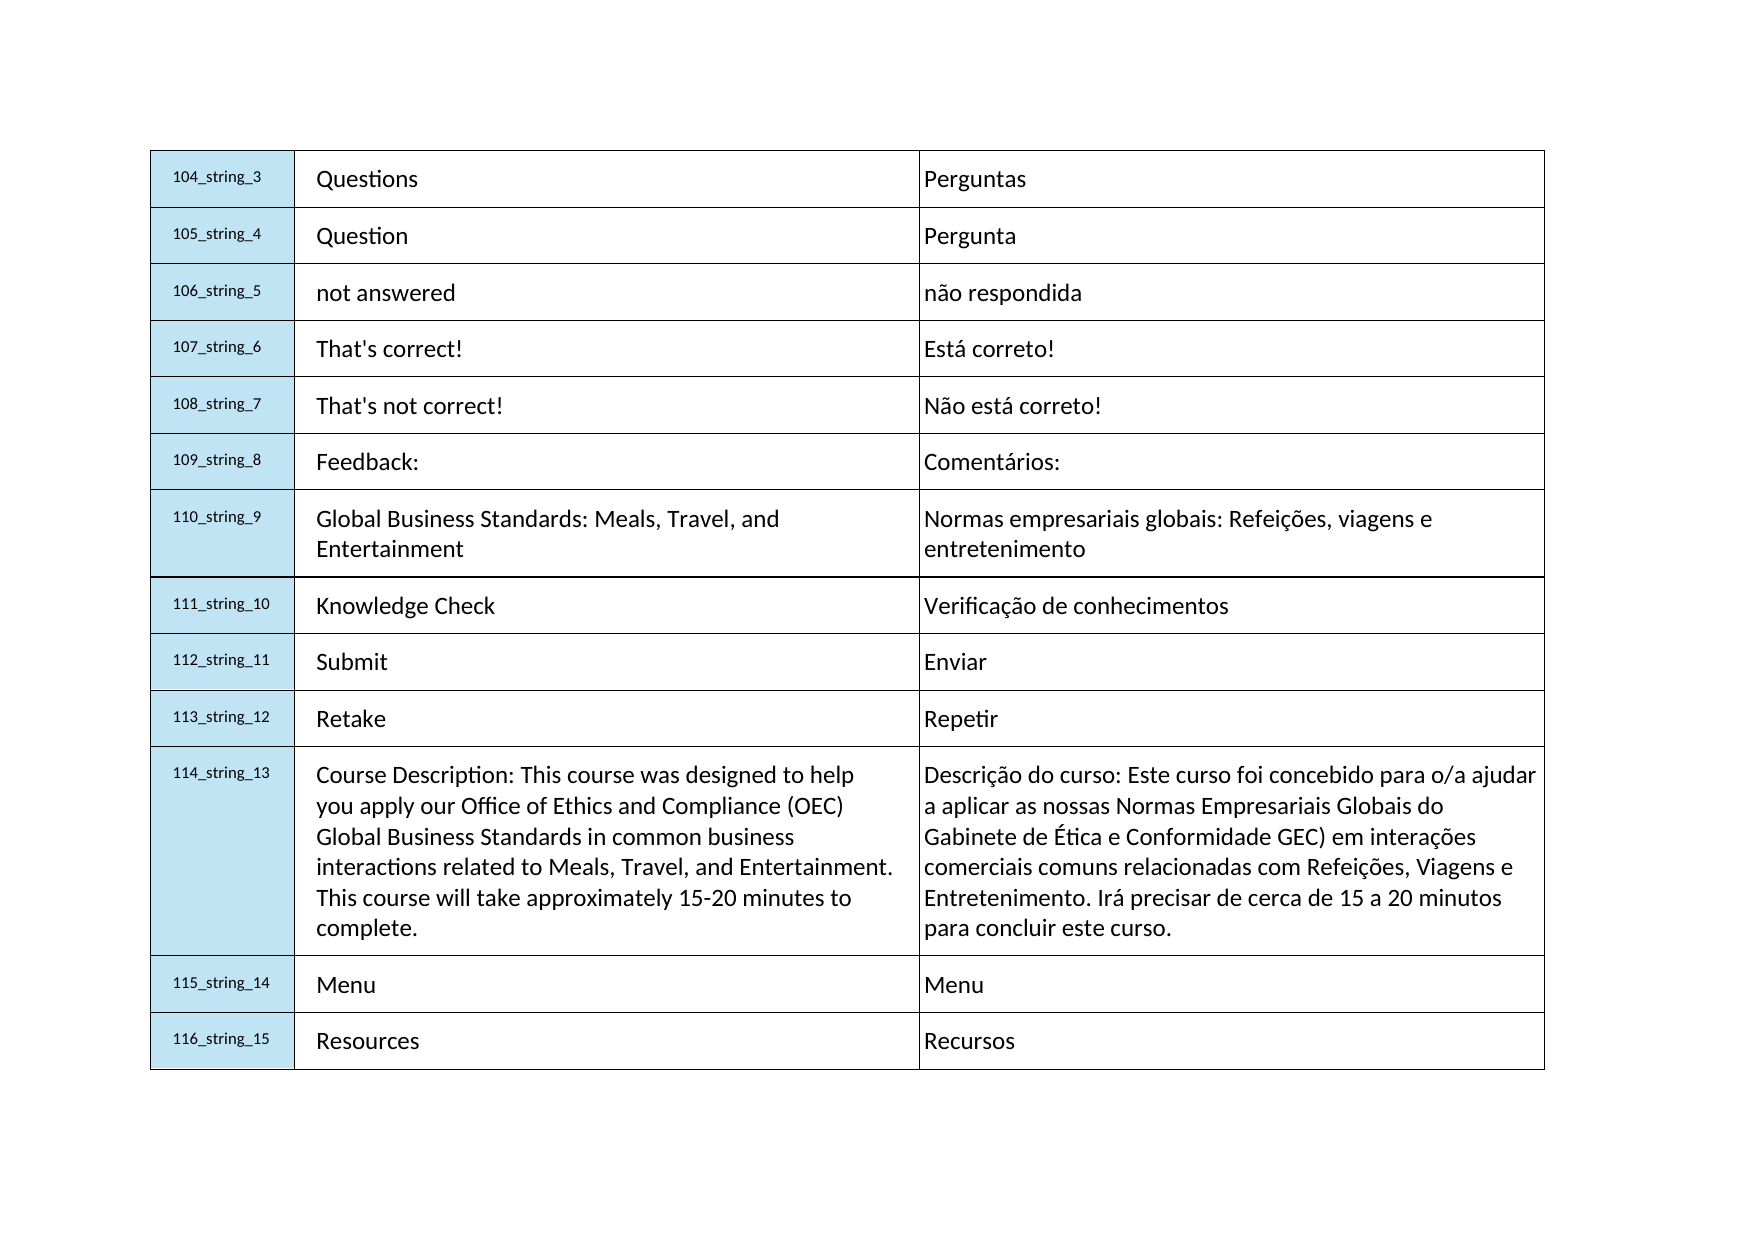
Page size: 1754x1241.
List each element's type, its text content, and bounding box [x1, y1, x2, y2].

table_cell Enviar [920, 634, 1544, 689]
table_cell Repetir [920, 691, 1544, 746]
table_cell Question [295, 208, 919, 263]
table_cell Retake [295, 691, 919, 746]
table_cell Pergunta [920, 208, 1544, 263]
table_cell Não está correto! [920, 377, 1544, 433]
table_cell Perguntas [920, 151, 1544, 207]
table_cell 110_string_9 [151, 490, 294, 576]
table_cell Global Business Standards: Meals, Travel, and Entertainment [295, 490, 919, 576]
table_cell 115_string_14 [151, 956, 294, 1012]
table_cell Normas empresariais globais: Refeições, viagens e entretenimento [920, 490, 1544, 576]
table_cell 108_string_7 [151, 377, 294, 433]
table_cell Submit [295, 634, 919, 689]
table_cell 104_string_3 [151, 151, 294, 207]
table_cell Recursos [920, 1013, 1544, 1068]
table_cell 111_string_10 [151, 578, 294, 633]
table_cell Menu [295, 956, 919, 1012]
table_cell Comentários: [920, 434, 1544, 489]
table_cell Menu [920, 956, 1544, 1012]
table_cell 109_string_8 [151, 434, 294, 489]
table_cell não respondida [920, 264, 1544, 320]
table_cell 106_string_5 [151, 264, 294, 320]
table_cell 113_string_12 [151, 691, 294, 746]
table_cell 114_string_13 [151, 747, 294, 955]
table_cell That's correct! [295, 321, 919, 376]
table_cell That's not correct! [295, 377, 919, 433]
table_cell 107_string_6 [151, 321, 294, 376]
table_cell Questions [295, 151, 919, 207]
table_cell 112_string_11 [151, 634, 294, 689]
table_cell 105_string_4 [151, 208, 294, 263]
table_cell Knowledge Check [295, 578, 919, 633]
table_cell not answered [295, 264, 919, 320]
table_cell Verificação de conhecimentos [920, 578, 1544, 633]
table_cell Está correto! [920, 321, 1544, 376]
table_cell Course Description: This course was designed to help you apply our Office of Ethics and Compliance (OEC) Global Business Standards in common business interactions related to Meals, Travel, and Entertainment. This course will take approximately 15-20 minutes to complete. [295, 747, 919, 955]
table_cell Feedback: [295, 434, 919, 489]
table_cell Resources [295, 1013, 919, 1068]
table_cell 116_string_15 [151, 1013, 294, 1068]
table_cell Descrição do curso: Este curso foi concebido para o/a ajudar a aplicar as nossas Normas Empresariais Globais do Gabinete de Ética e Conformidade GEC) em interações comerciais comuns relacionadas com Refeições, Viagens e Entretenimento. Irá precisar de cerca de 15 a 20 minutos para concluir este curso. [920, 747, 1544, 955]
